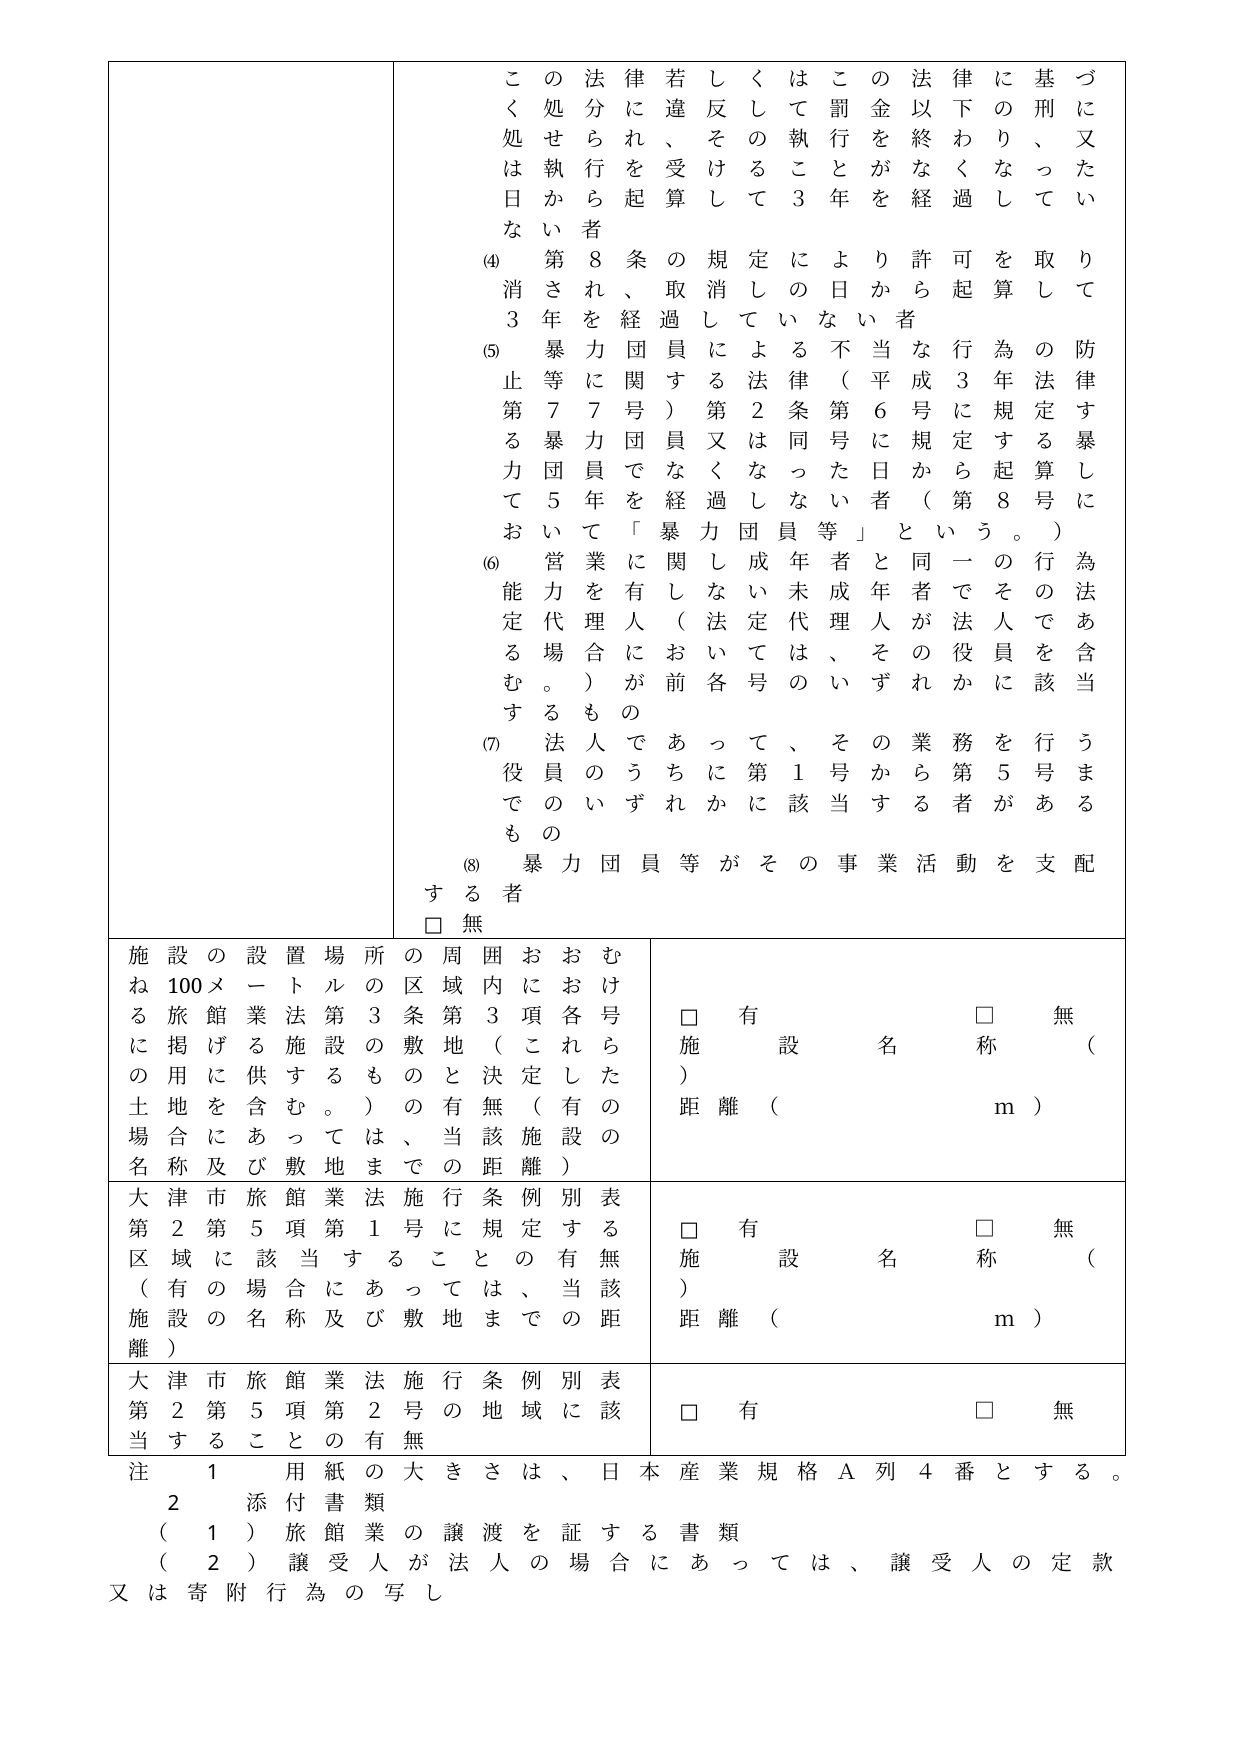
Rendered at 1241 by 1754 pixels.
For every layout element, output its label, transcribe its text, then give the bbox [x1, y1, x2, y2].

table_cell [109, 62, 393, 938]
text 注 1 用紙の大きさは、日本産業規格Ａ列４番とする。 [108, 1456, 1132, 1486]
text 2 添付書類 [108, 1486, 1132, 1516]
table_cell □ 有 □ 無 施設名称（ ） 距離（ ｍ） [651, 1182, 1125, 1363]
text （1）旅館業の譲渡を証する書類 [108, 1516, 1132, 1546]
table_cell 大津市旅館業法施行条例別表第２第５項第２号の地域に該当することの有無 [109, 1364, 650, 1455]
table_cell 大津市旅館業法施行条例別表第２第５項第１号に規定する区域に該当することの有無（有の場合にあっては、当該施設の名称及び敷地までの距離） [109, 1182, 650, 1363]
table_cell 施設の設置場所の周囲おおむね100メートルの区域内における旅館業法第３条第３項各号に掲げる施設の敷地（これらの用に供するものと決定した土地を含む。）の有無（有の場合にあっては、当該施設の名称及び敷地までの距離） [109, 939, 650, 1181]
table_cell □ 有 □ 無 施設名称（ ） 距離（ ｍ） [651, 939, 1125, 1181]
table_cell □ 有 □ 無 [651, 1364, 1125, 1455]
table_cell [394, 62, 1125, 938]
text （2）譲受人が法人の場合にあっては、譲受人の定款又は寄附行為の写し [108, 1546, 1132, 1607]
